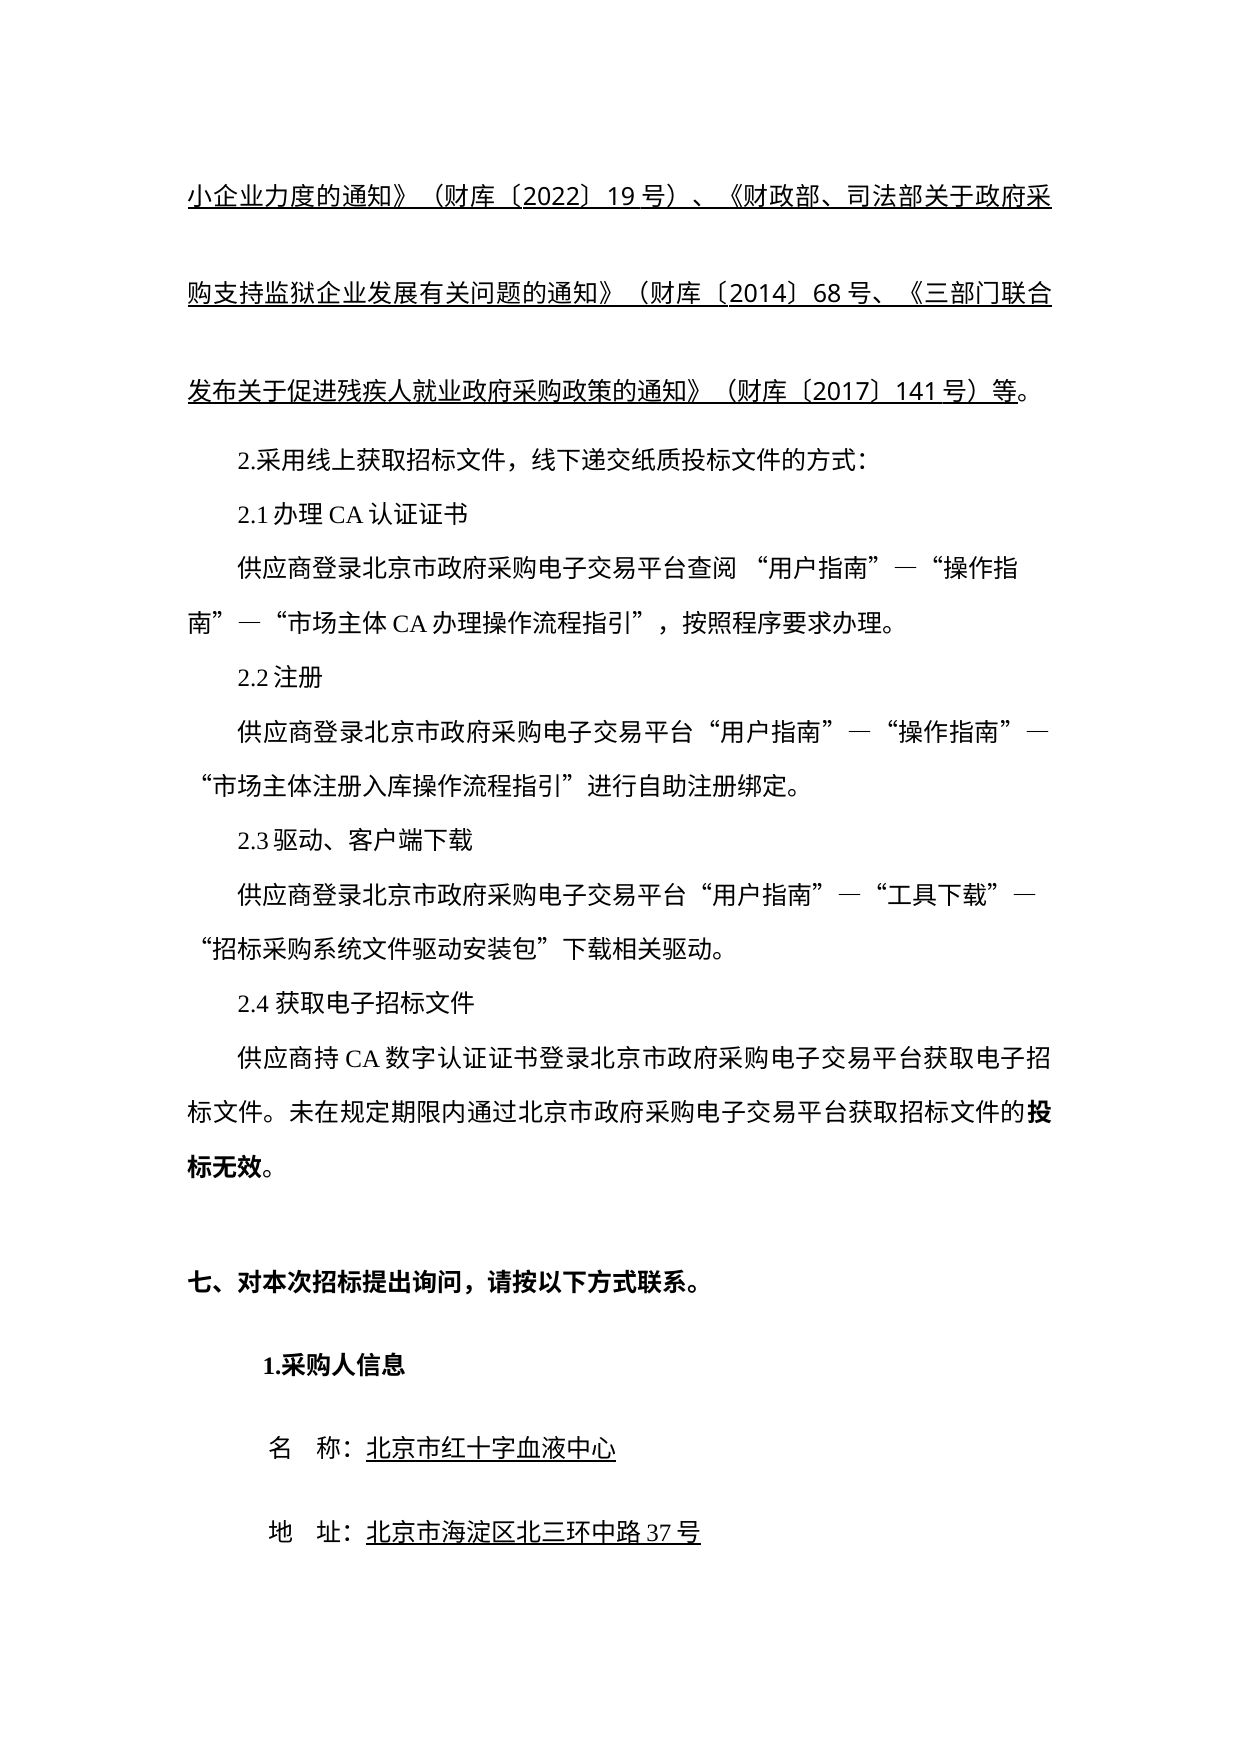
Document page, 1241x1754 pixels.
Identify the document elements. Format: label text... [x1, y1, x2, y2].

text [187, 162, 1053, 422]
text 供应商登录北京市政府采购电子交易平台“用户指南”—“工具下载”—“招标采购系统文件驱动安装包”下载相关驱动。 [187, 875, 1053, 966]
text 2.采用线上获取招标文件，线下递交纸质投标文件的方式： [187, 440, 1053, 476]
text 供应商登录北京市政府采购电子交易平台查阅 “用户指南”—“操作指南”—“市场主体CA办理操作流程指引”，按照程序要求办理。 [187, 549, 1053, 639]
text 2.4 获取电子招标文件 [187, 984, 1053, 1020]
text 2.1办理CA认证证书 [187, 494, 1053, 531]
text 名 称：北京市红十字血液中心 [269, 1414, 1053, 1479]
text 2.3驱动、客户端下载 [187, 821, 1053, 857]
subtitle 七、对本次招标提出询问，请按以下方式联系。 [187, 1248, 1053, 1313]
text 供应商登录北京市政府采购电子交易平台“用户指南”—“操作指南”—“市场主体注册入库操作流程指引”进行自助注册绑定。 [187, 712, 1053, 803]
text 地 址：北京市海淀区北三环中路37号 [269, 1498, 1053, 1563]
text 供应商持CA数字认证证书登录北京市政府采购电子交易平台获取电子招标文件。未在规定期限内通过北京市政府采购电子交易平台获取招标文件的投标无效。 [187, 1038, 1053, 1183]
text 2.2注册 [187, 658, 1053, 694]
text 1.采购人信息 [187, 1331, 1053, 1396]
